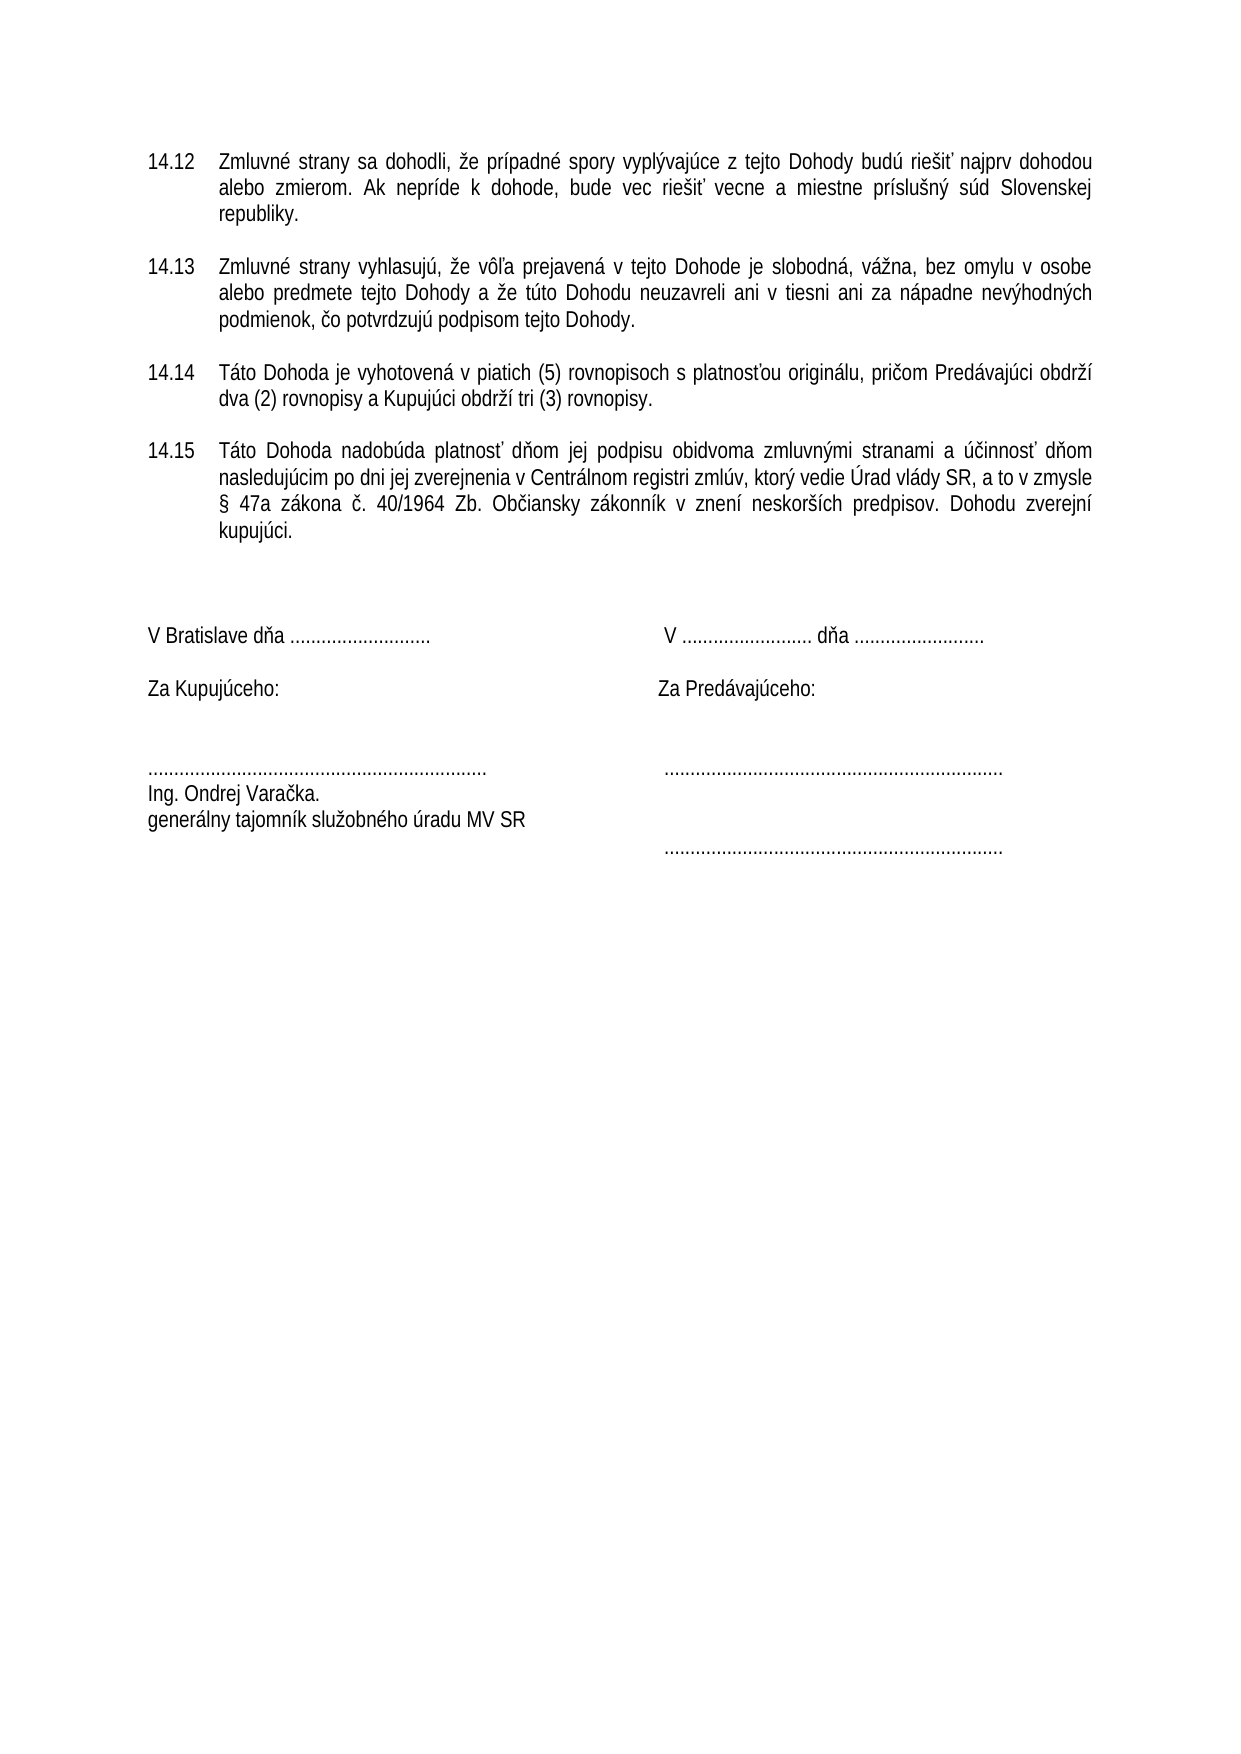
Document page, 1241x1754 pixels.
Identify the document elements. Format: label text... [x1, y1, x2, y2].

text ................................................................. ................................................................. [148, 754, 1093, 780]
list Zmluvné strany vyhlasujú, že vôľa prejavená v tejto Dohode je slobodná, vážna, bez omylu v osobe alebo predmete tejto Dohody a že túto Dohodu neuzavreli ani v tiesni ani za nápadne nevýhodných podmienok, čo potvrdzujú podpisom tejto Dohody. [148, 253, 1093, 332]
list Táto Dohoda je vyhotovená v piatich (5) rovnopisoch s platnosťou originálu, pričom Predávajúci obdrží dva (2) rovnopisy a Kupujúci obdrží tri (3) rovnopisy. [148, 358, 1093, 411]
text Za Kupujúceho: Za Predávajúceho: [148, 675, 1093, 701]
list Táto Dohoda nadobúda platnosť dňom jej podpisu obidvoma zmluvnými stranami a účinnosť dňom nasledujúcim po dni jej zverejnenia v Centrálnom registri zmlúv, ktorý vedie Úrad vlády SR, a to v zmysle § 47a zákona č. 40/1964 Zb. Občiansky zákonník v znení neskorších predpisov. Dohodu zverejní kupujúci. [148, 437, 1093, 543]
text V Bratislave dňa ........................... V ......................... dňa ......................... [148, 622, 1093, 648]
text ................................................................. [148, 833, 1093, 886]
text generálny tajomník služobného úradu MV SR [148, 806, 1093, 833]
list Zmluvné strany sa dohodli, že prípadné spory vyplývajúce z tejto Dohody budú riešiť najprv dohodou alebo zmierom. Ak nepríde k dohode, bude vec riešiť vecne a miestne príslušný súd Slovenskej republiky. [148, 148, 1093, 227]
text Ing. Ondrej Varačka. [148, 780, 1093, 806]
